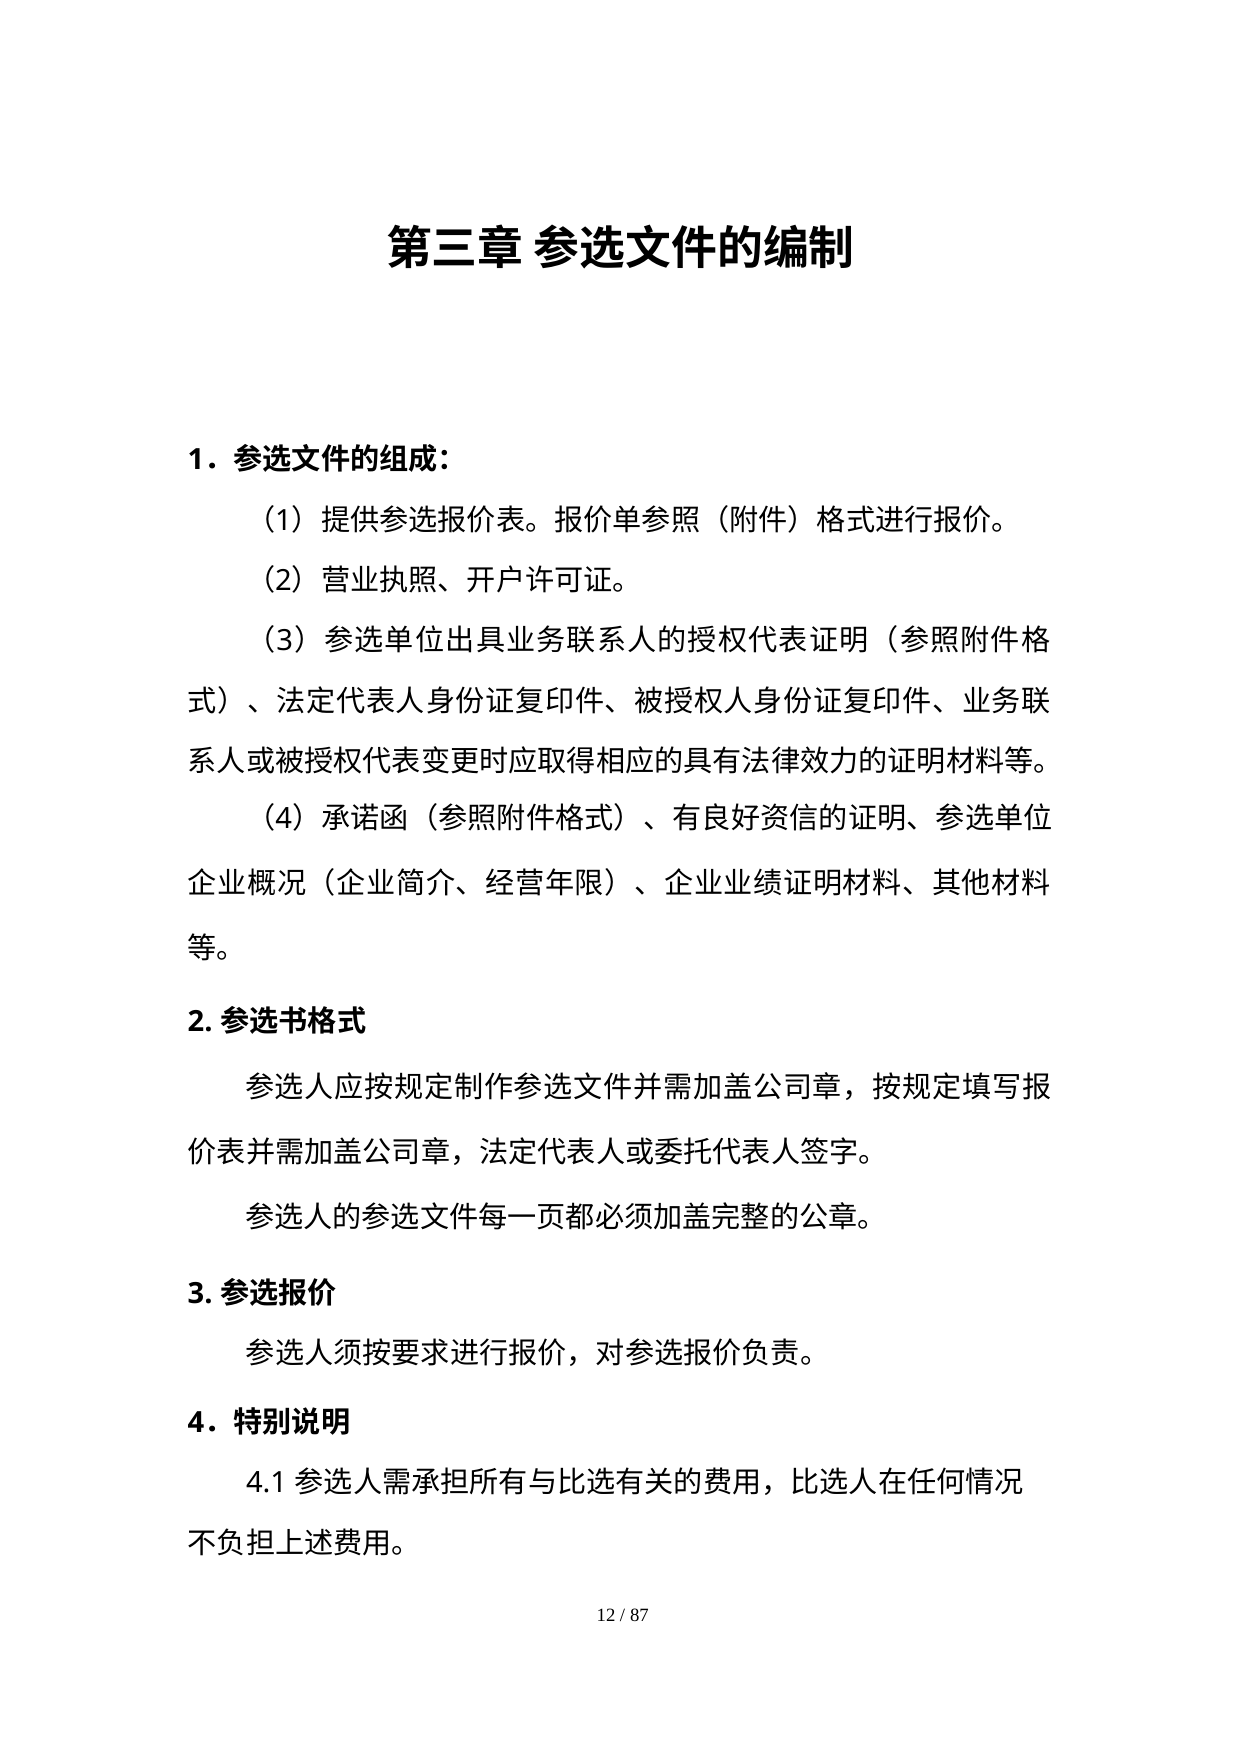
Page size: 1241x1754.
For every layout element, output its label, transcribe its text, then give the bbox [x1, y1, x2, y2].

text 4．特别说明 [187, 1384, 1053, 1444]
text （2）营业执照、开户许可证。 [187, 542, 1053, 602]
text 3. 参选报价 [187, 1255, 1053, 1315]
subtitle 第三章 参选文件的编制 [187, 196, 1053, 293]
text 1．参选文件的组成： [187, 421, 1053, 482]
text 4.1 参选人需承担所有与比选有关的费用，比选人在任何情况 [187, 1444, 1053, 1505]
text 参选人须按要求进行报价，对参选报价负责。 [187, 1315, 1053, 1376]
text 参选人应按规定制作参选文件并需加盖公司章，按规定填写报价表并需加盖公司章，法定代表人或委托代表人签字。 [187, 1052, 1053, 1182]
text 2. 参选书格式 [187, 987, 1053, 1052]
text 参选人的参选文件每一页都必须加盖完整的公章。 [187, 1182, 1053, 1247]
text （3）参选单位出具业务联系人的授权代表证明（参照附件格式）、法定代表人身份证复印件、被授权人身份证复印件、业务联系人或被授权代表变更时应取得相应的具有法律效力的证明材料等。 [187, 602, 1053, 784]
text 不负担上述费用。 [187, 1505, 1053, 1565]
text （1）提供参选报价表。报价单参照（附件）格式进行报价。 [187, 482, 1053, 542]
text （4）承诺函（参照附件格式）、有良好资信的证明、参选单位企业概况（企业简介、经营年限）、企业业绩证明材料、其他材料等。 [187, 784, 1053, 979]
